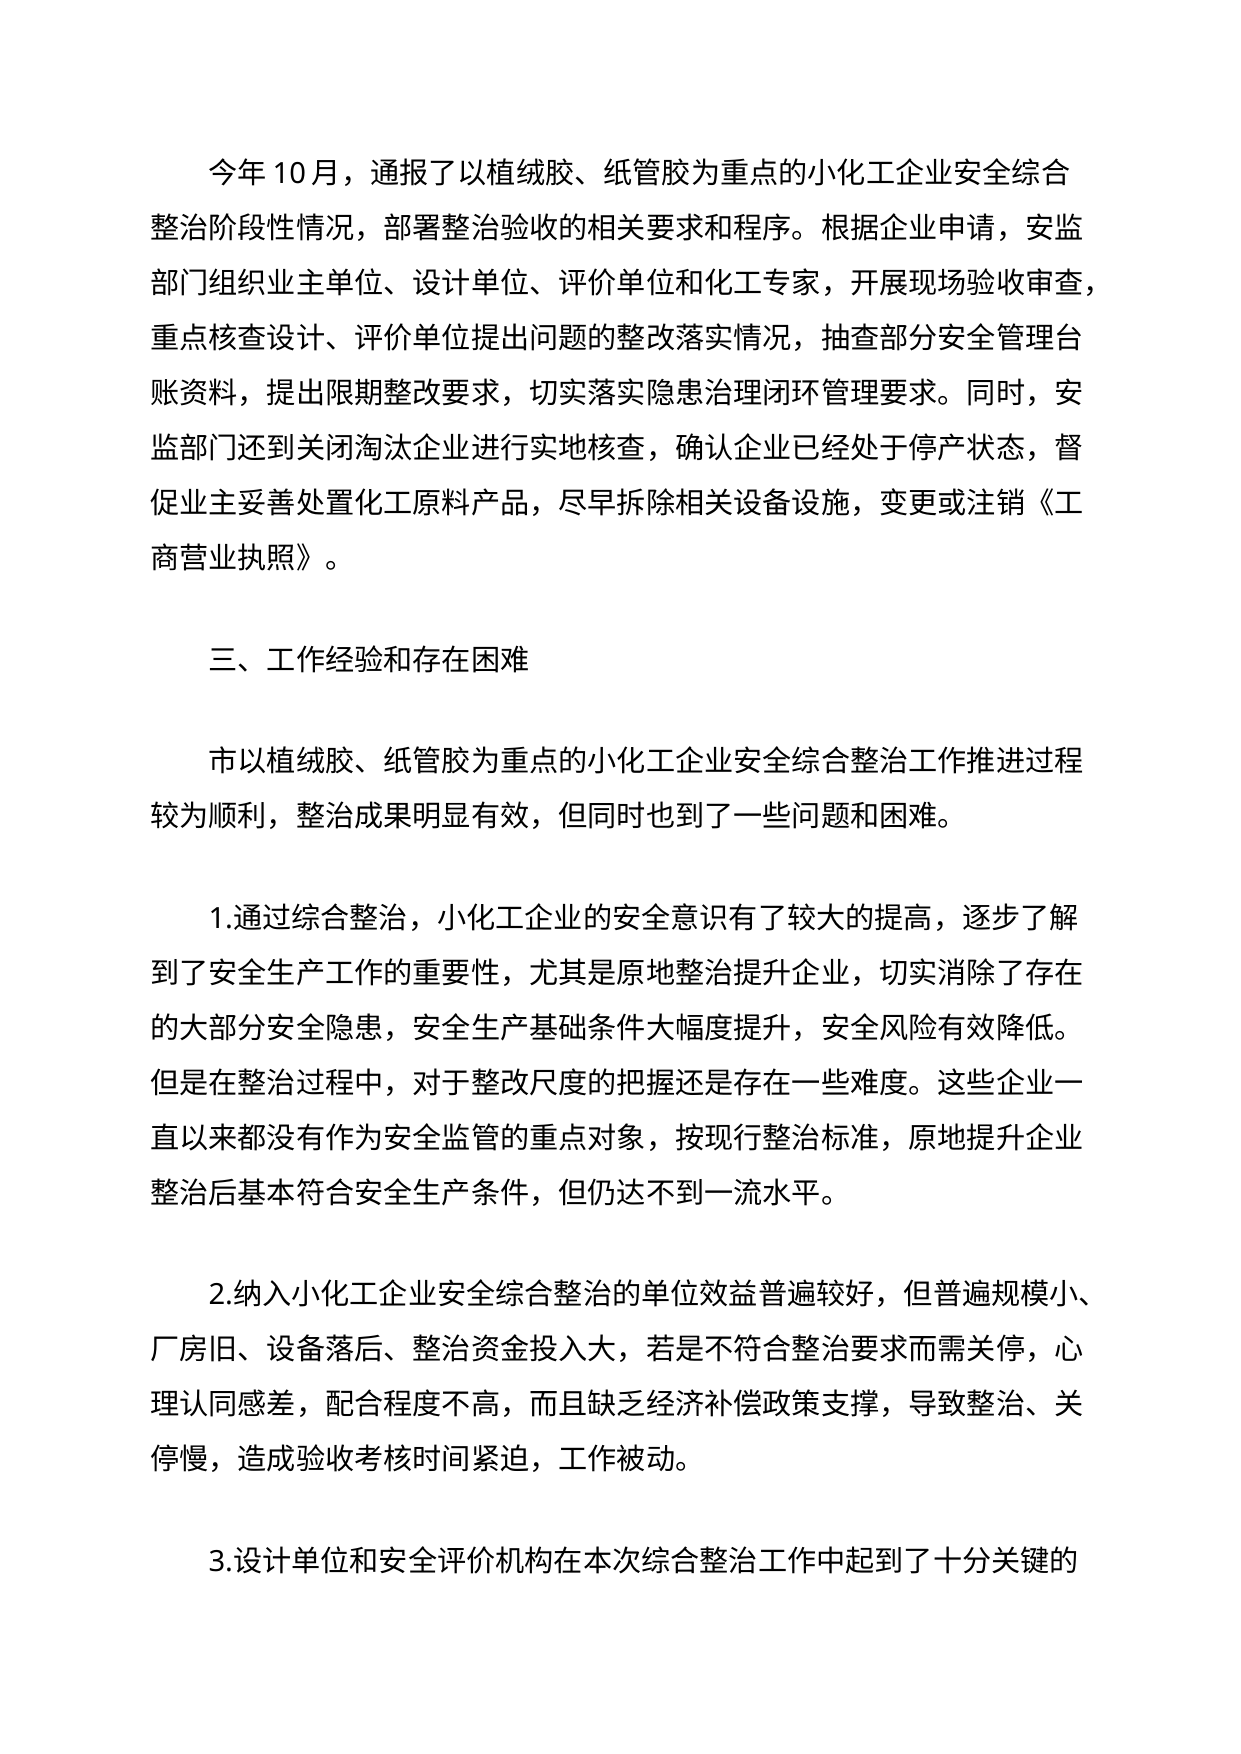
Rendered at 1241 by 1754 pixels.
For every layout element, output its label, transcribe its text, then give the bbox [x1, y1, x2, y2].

text 三、工作经验和存在困难 [150, 636, 1090, 678]
text 2.纳入小化工企业安全综合整治的单位效益普遍较好，但普遍规模小、厂房旧、设备落后、整治资金投入大，若是不符合整治要求而需关停，心理认同感差，配合程度不高，而且缺乏经济补偿政策支撑，导致整治、关停慢，造成验收考核时间紧迫，工作被动。 [150, 1271, 1090, 1478]
text 1.通过综合整治，小化工企业的安全意识有了较大的提高，逐步了解到了安全生产工作的重要性，尤其是原地整治提升企业，切实消除了存在的大部分安全隐患，安全生产基础条件大幅度提升，安全风险有效降低。但是在整治过程中，对于整改尺度的把握还是存在一些难度。这些企业一直以来都没有作为安全监管的重点对象，按现行整治标准，原地提升企业整治后基本符合安全生产条件，但仍达不到一流水平。 [150, 894, 1090, 1211]
text 今年10月，通报了以植绒胶、纸管胶为重点的小化工企业安全综合整治阶段性情况，部署整治验收的相关要求和程序。根据企业申请，安监部门组织业主单位、设计单位、评价单位和化工专家，开展现场验收审查，重点核查设计、评价单位提出问题的整改落实情况，抽查部分安全管理台账资料，提出限期整改要求，切实落实隐患治理闭环管理要求。同时，安监部门还到关闭淘汰企业进行实地核查，确认企业已经处于停产状态，督促业主妥善处置化工原料产品，尽早拆除相关设备设施，变更或注销《工商营业执照》。 [150, 150, 1090, 577]
text 市以植绒胶、纸管胶为重点的小化工企业安全综合整治工作推进过程较为顺利，整治成果明显有效，但同时也到了一些问题和困难。 [150, 738, 1090, 835]
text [150, 1537, 1090, 1580]
